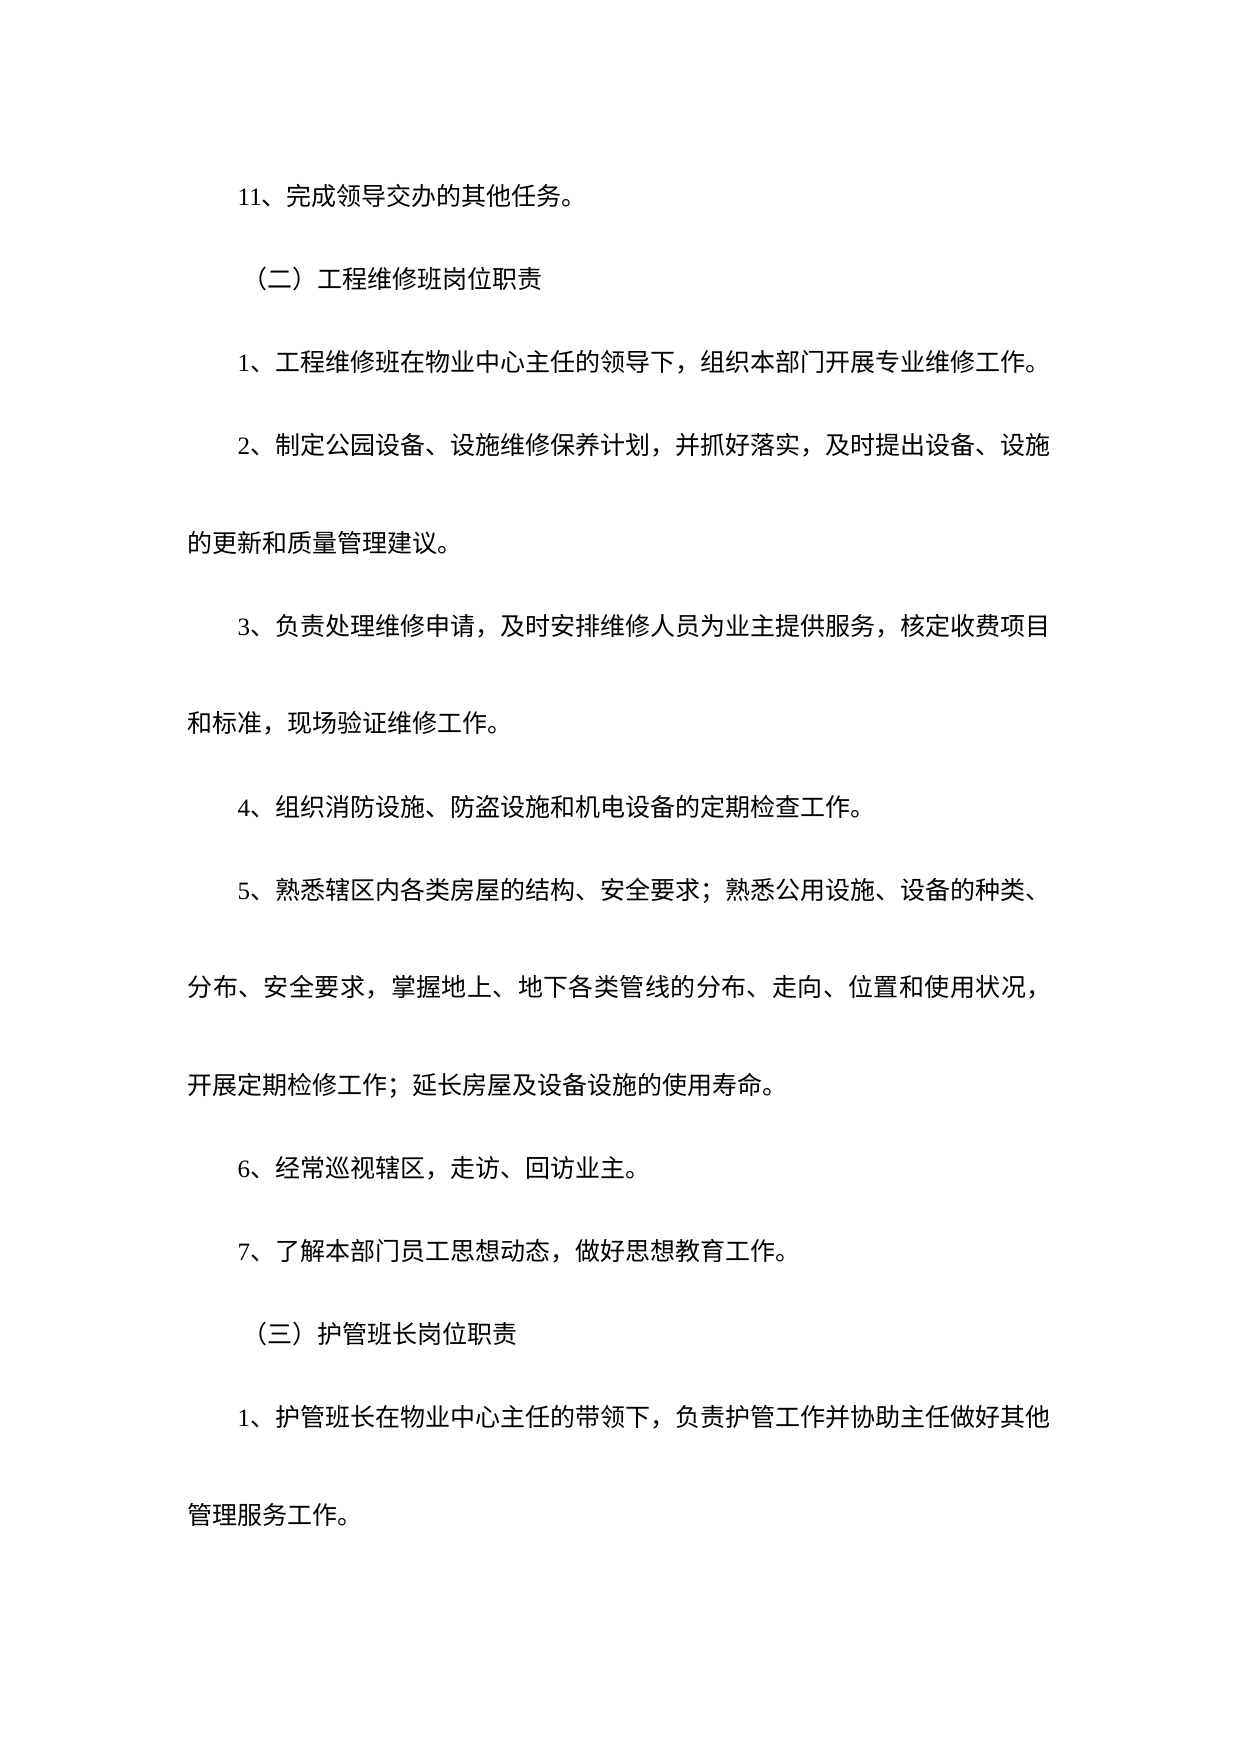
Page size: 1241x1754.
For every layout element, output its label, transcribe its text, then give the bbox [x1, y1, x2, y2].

text （三）护管班长岗位职责 [187, 1300, 1053, 1365]
text 1、护管班长在物业中心主任的带领下，负责护管工作并协助主任做好其他管理服务工作。 [187, 1383, 1053, 1546]
text 4、组织消防设施、防盗设施和机电设备的定期检查工作。 [187, 773, 1053, 838]
text 3、负责处理维修申请，及时安排维修人员为业主提供服务，核定收费项目和标准，现场验证维修工作。 [187, 592, 1053, 754]
text 2、制定公园设备、设施维修保养计划，并抓好落实，及时提出设备、设施的更新和质量管理建议。 [187, 411, 1053, 574]
text 1、工程维修班在物业中心主任的领导下，组织本部门开展专业维修工作。 [187, 328, 1053, 393]
text 7、了解本部门员工思想动态，做好思想教育工作。 [187, 1217, 1053, 1282]
text 11、完成领导交办的其他任务。 [187, 162, 1053, 227]
text 6、经常巡视辖区，走访、回访业主。 [187, 1134, 1053, 1199]
text （二）工程维修班岗位职责 [187, 245, 1053, 310]
text 5、熟悉辖区内各类房屋的结构、安全要求；熟悉公用设施、设备的种类、分布、安全要求，掌握地上、地下各类管线的分布、走向、位置和使用状况，开展定期检修工作；延长房屋及设备设施的使用寿命。 [187, 856, 1053, 1116]
